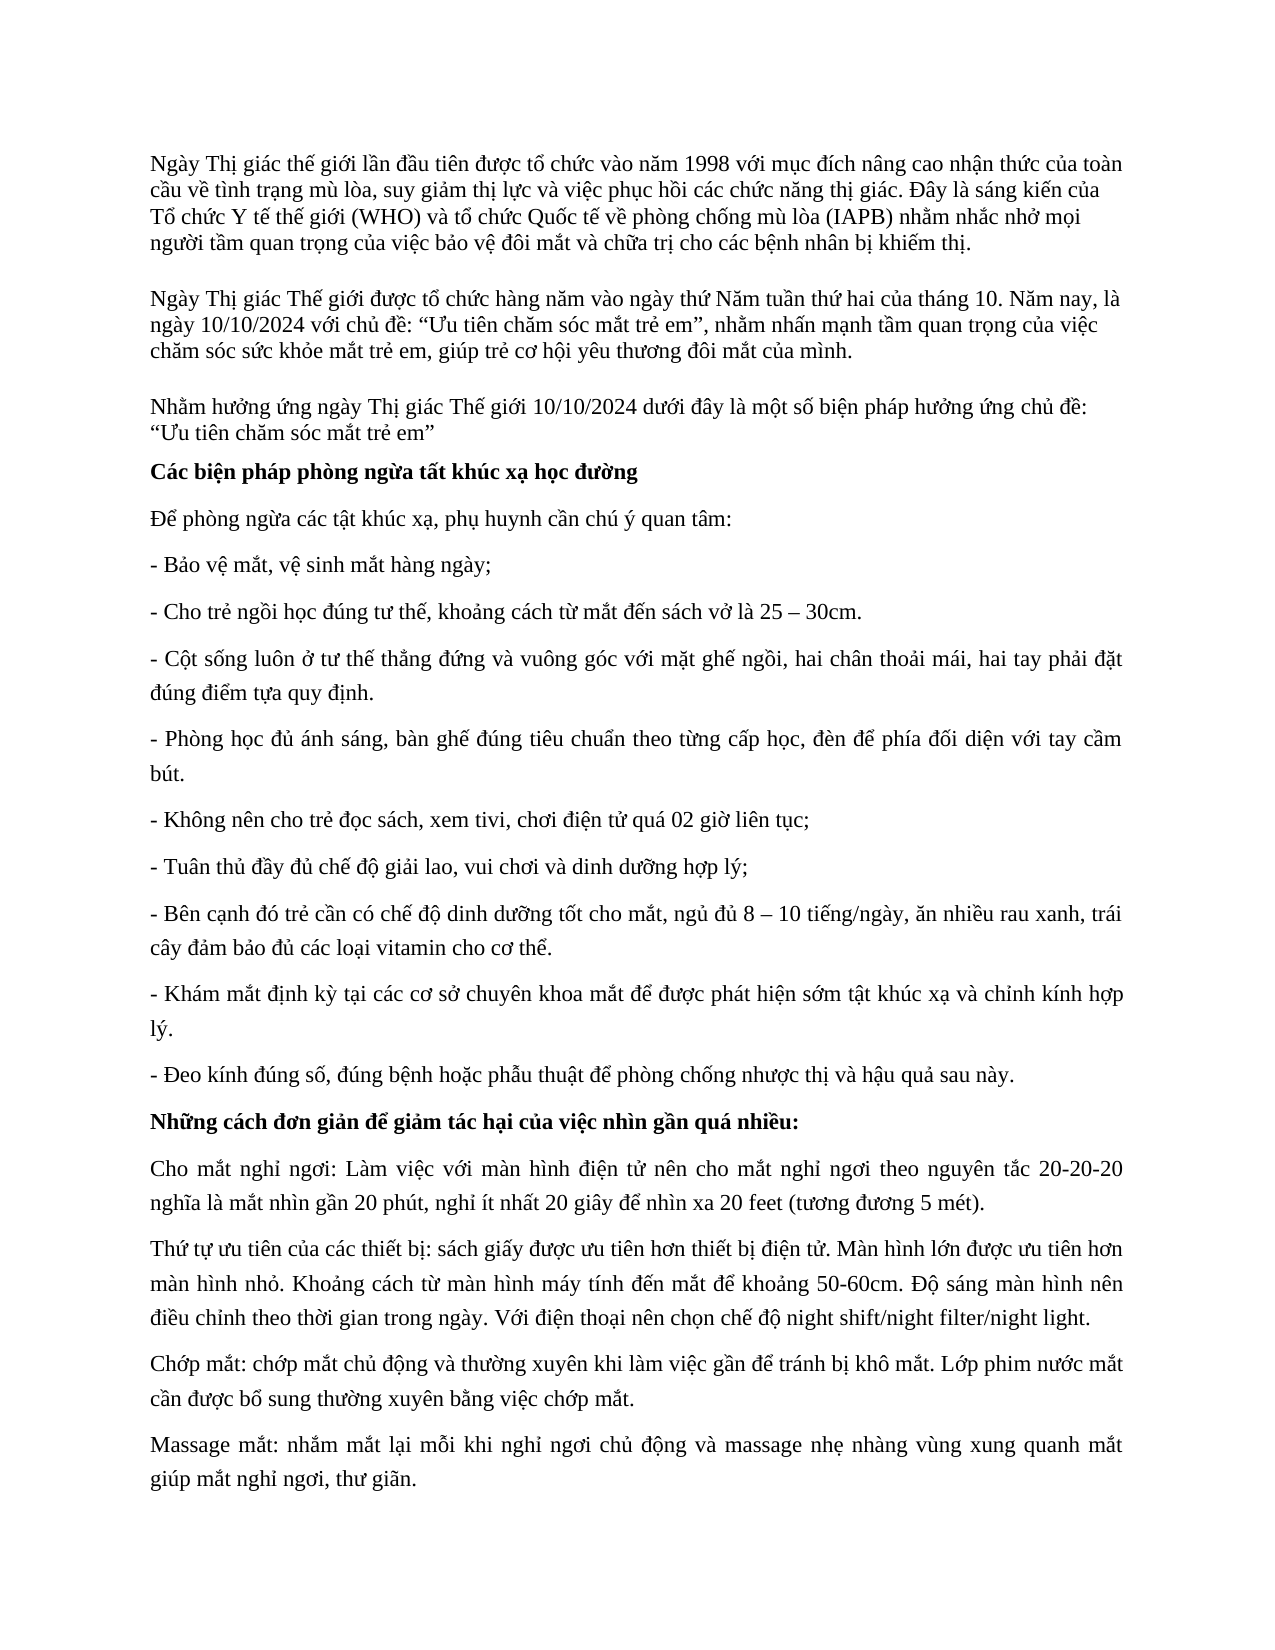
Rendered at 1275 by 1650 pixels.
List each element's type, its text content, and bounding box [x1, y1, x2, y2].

text Chớp mắt: chớp mắt chủ động và thường xuyên khi làm việc gần để tránh bị khô mắt. Lớp phim nước mắt cần được bổ sung thường xuyên bằng việc chớp mắt. [150, 1351, 1125, 1411]
text - Không nên cho trẻ đọc sách, xem tivi, chơi điện tử quá 02 giờ liên tục; [150, 806, 1125, 833]
text - Đeo kính đúng số, đúng bệnh hoặc phẫu thuật để phòng chống nhược thị và hậu quả sau này. [150, 1061, 1125, 1088]
text Ngày Thị giác Thế giới được tổ chức hàng năm vào ngày thứ Năm tuần thứ hai của tháng 10. Năm nay, là ngày 10/10/2024 với chủ đề: “Ưu tiên chăm sóc mắt trẻ em”, nhằm nhấn mạnh tầm quan trọng của việc chăm sóc sức khỏe mắt trẻ em, giúp trẻ cơ hội yêu thương đôi mắt của mình. [150, 284, 1125, 364]
text Massage mắt: nhắm mắt lại mỗi khi nghỉ ngơi chủ động và massage nhẹ nhàng vùng xung quanh mắt giúp mắt nghỉ ngơi, thư giãn. [150, 1431, 1125, 1492]
text Nhằm hưởng ứng ngày Thị giác Thế giới 10/10/2024 dưới đây là một số biện pháp hưởng ứng chủ đề: “Ưu tiên chăm sóc mắt trẻ em” [150, 393, 1125, 446]
text - Cho trẻ ngồi học đúng tư thế, khoảng cách từ mắt đến sách vở là 25 – 30cm. [150, 598, 1125, 624]
text - Phòng học đủ ánh sáng, bàn ghế đúng tiêu chuẩn theo từng cấp học, đèn để phía đối diện với tay cầm bút. [150, 726, 1125, 786]
text - Bên cạnh đó trẻ cần có chế độ dinh dưỡng tốt cho mắt, ngủ đủ 8 – 10 tiếng/ngày, ăn nhiều rau xanh, trái cây đảm bảo đủ các loại vitamin cho cơ thể. [150, 900, 1125, 960]
text - Khám mắt định kỳ tại các cơ sở chuyên khoa mắt để được phát hiện sớm tật khúc xạ và chỉnh kính hợp lý. [150, 981, 1125, 1041]
text Các biện pháp phòng ngừa tất khúc xạ học đường [150, 458, 1125, 484]
text - Bảo vệ mắt, vệ sinh mắt hàng ngày; [150, 551, 1125, 578]
text Ngày Thị giác thế giới lần đầu tiên được tổ chức vào năm 1998 với mục đích nâng cao nhận thức của toàn cầu về tình trạng mù lòa, suy giảm thị lực và việc phục hồi các chức năng thị giác. Đây là sáng kiến của Tổ chức Y tế thế giới (WHO) và tổ chức Quốc tế về phòng chống mù lòa (IAPB) nhằm nhắc nhở mọi người tầm quan trọng của việc bảo vệ đôi mắt và chữa trị cho các bệnh nhân bị khiếm thị. [150, 150, 1125, 255]
text - Cột sống luôn ở tư thế thẳng đứng và vuông góc với mặt ghế ngồi, hai chân thoải mái, hai tay phải đặt đúng điểm tựa quy định. [150, 645, 1125, 705]
text Cho mắt nghỉ ngơi: Làm việc với màn hình điện tử nên cho mắt nghỉ ngơi theo nguyên tắc 20-20-20 nghĩa là mắt nhìn gần 20 phút, nghỉ ít nhất 20 giây để nhìn xa 20 feet (tương đương 5 mét). [150, 1155, 1125, 1215]
text - Tuân thủ đầy đủ chế độ giải lao, vui chơi và dinh dưỡng hợp lý; [150, 853, 1125, 879]
text Để phòng ngừa các tật khúc xạ, phụ huynh cần chú ý quan tâm: [150, 505, 1125, 531]
text Thứ tự ưu tiên của các thiết bị: sách giấy được ưu tiên hơn thiết bị điện tử. Màn hình lớn được ưu tiên hơn màn hình nhỏ. Khoảng cách từ màn hình máy tính đến mắt để khoảng 50-60cm. Độ sáng màn hình nên điều chỉnh theo thời gian trong ngày. Với điện thoại nên chọn chế độ night shift/night filter/night light. [150, 1236, 1125, 1330]
text Những cách đơn giản để giảm tác hại của việc nhìn gần quá nhiều: [150, 1108, 1125, 1134]
